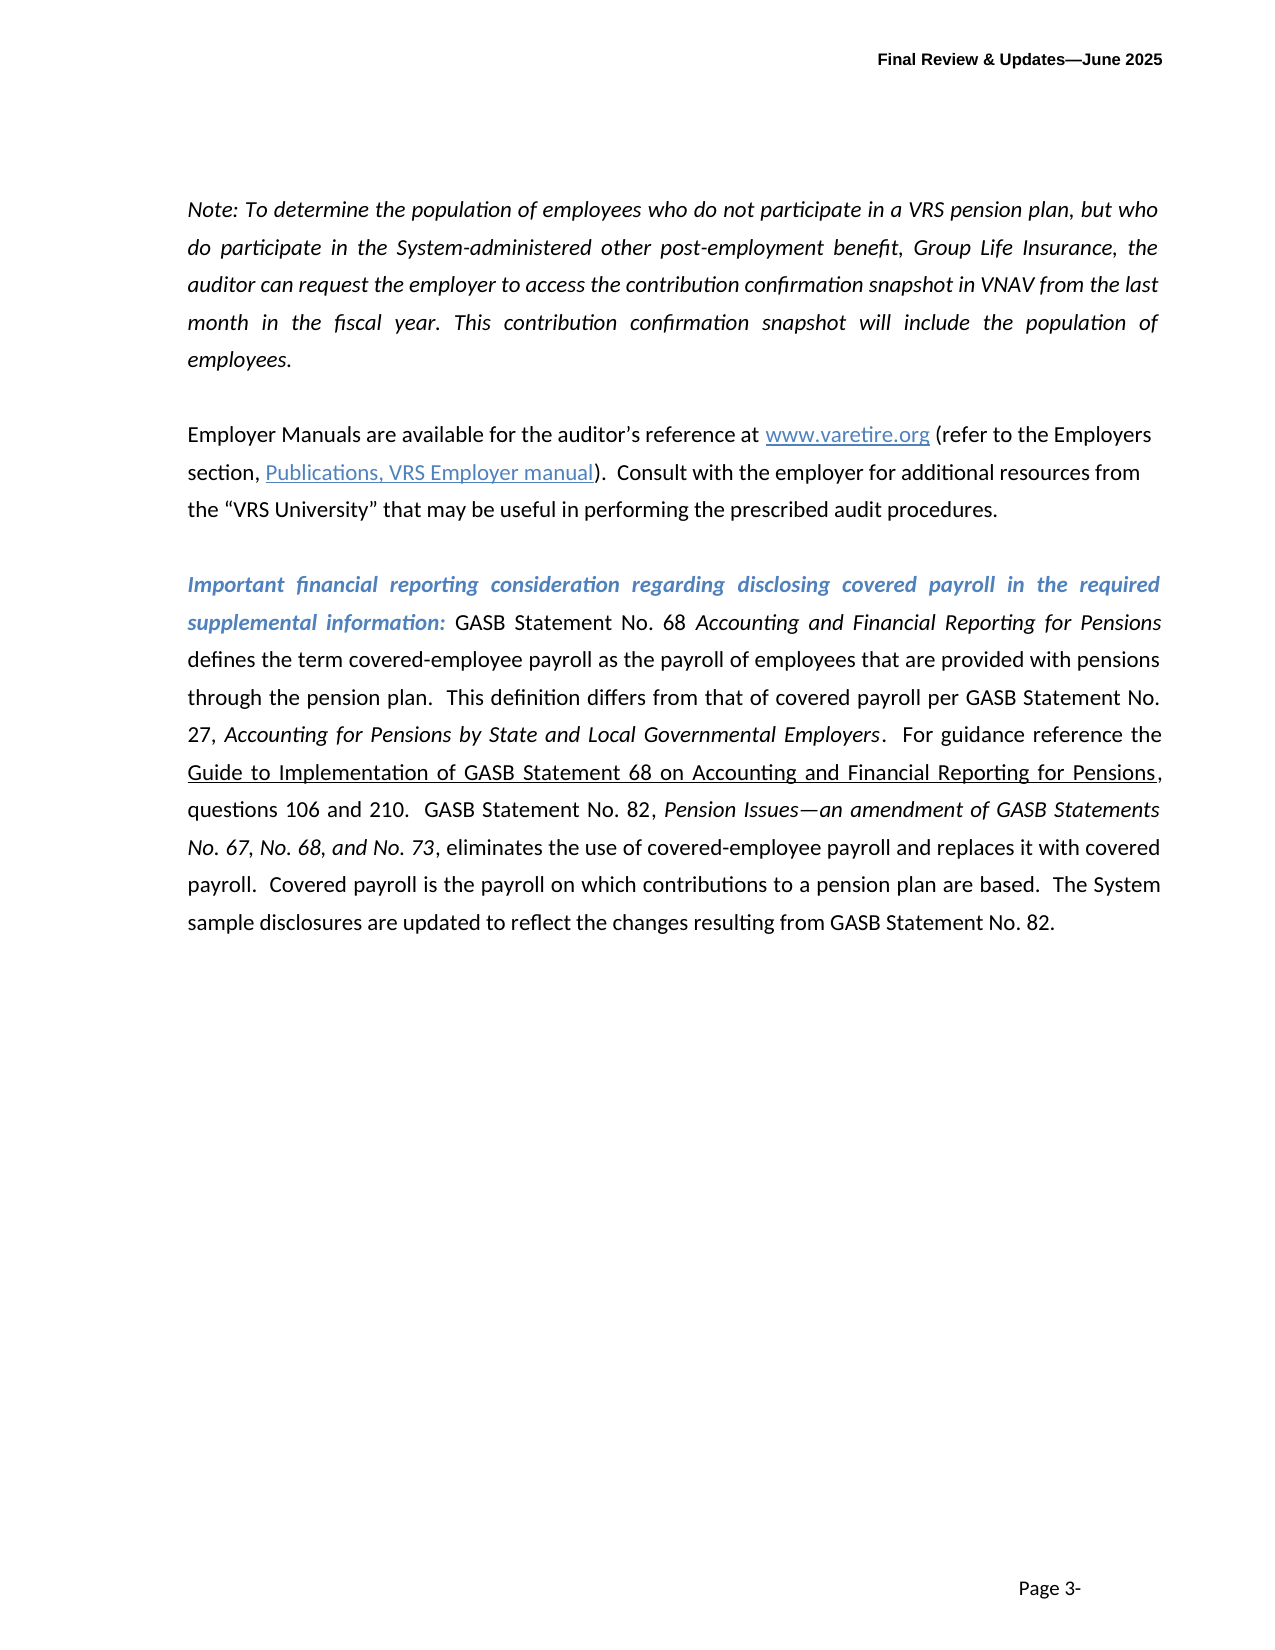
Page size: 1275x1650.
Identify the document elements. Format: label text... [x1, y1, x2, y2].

text Employer Manuals are available for the auditor’s reference at www.varetire.org (refer to the Employers section, Publications, VRS Employer manual). Consult with the employer for additional resources from the “VRS University” that may be useful in performing the prescribed audit procedures. [187, 412, 1162, 525]
text Note: To determine the population of employees who do not participate in a VRS pension plan, but who do participate in the System-administered other post-employment benefit, Group Life Insurance, the auditor can request the employer to access the contribution confirmation snapshot in VNAV from the last month in the fiscal year. This contribution confirmation snapshot will include the population of employees. [187, 187, 1162, 375]
text Important financial reporting consideration regarding disclosing covered payroll in the required supplemental information: GASB Statement No. 68 Accounting and Financial Reporting for Pensions defines the term covered-employee payroll as the payroll of employees that are provided with pensions through the pension plan. This definition differs from that of covered payroll per GASB Statement No. 27, Accounting for Pensions by State and Local Governmental Employers. For guidance reference the Guide to Implementation of GASB Statement 68 on Accounting and Financial Reporting for Pensions, questions 106 and 210. GASB Statement No. 82, Pension Issues—an amendment of GASB Statements No. 67, No. 68, and No. 73, eliminates the use of covered-employee payroll and replaces it with covered payroll. Covered payroll is the payroll on which contributions to a pension plan are based. The System sample disclosures are updated to reflect the changes resulting from GASB Statement No. 82. [187, 562, 1162, 937]
